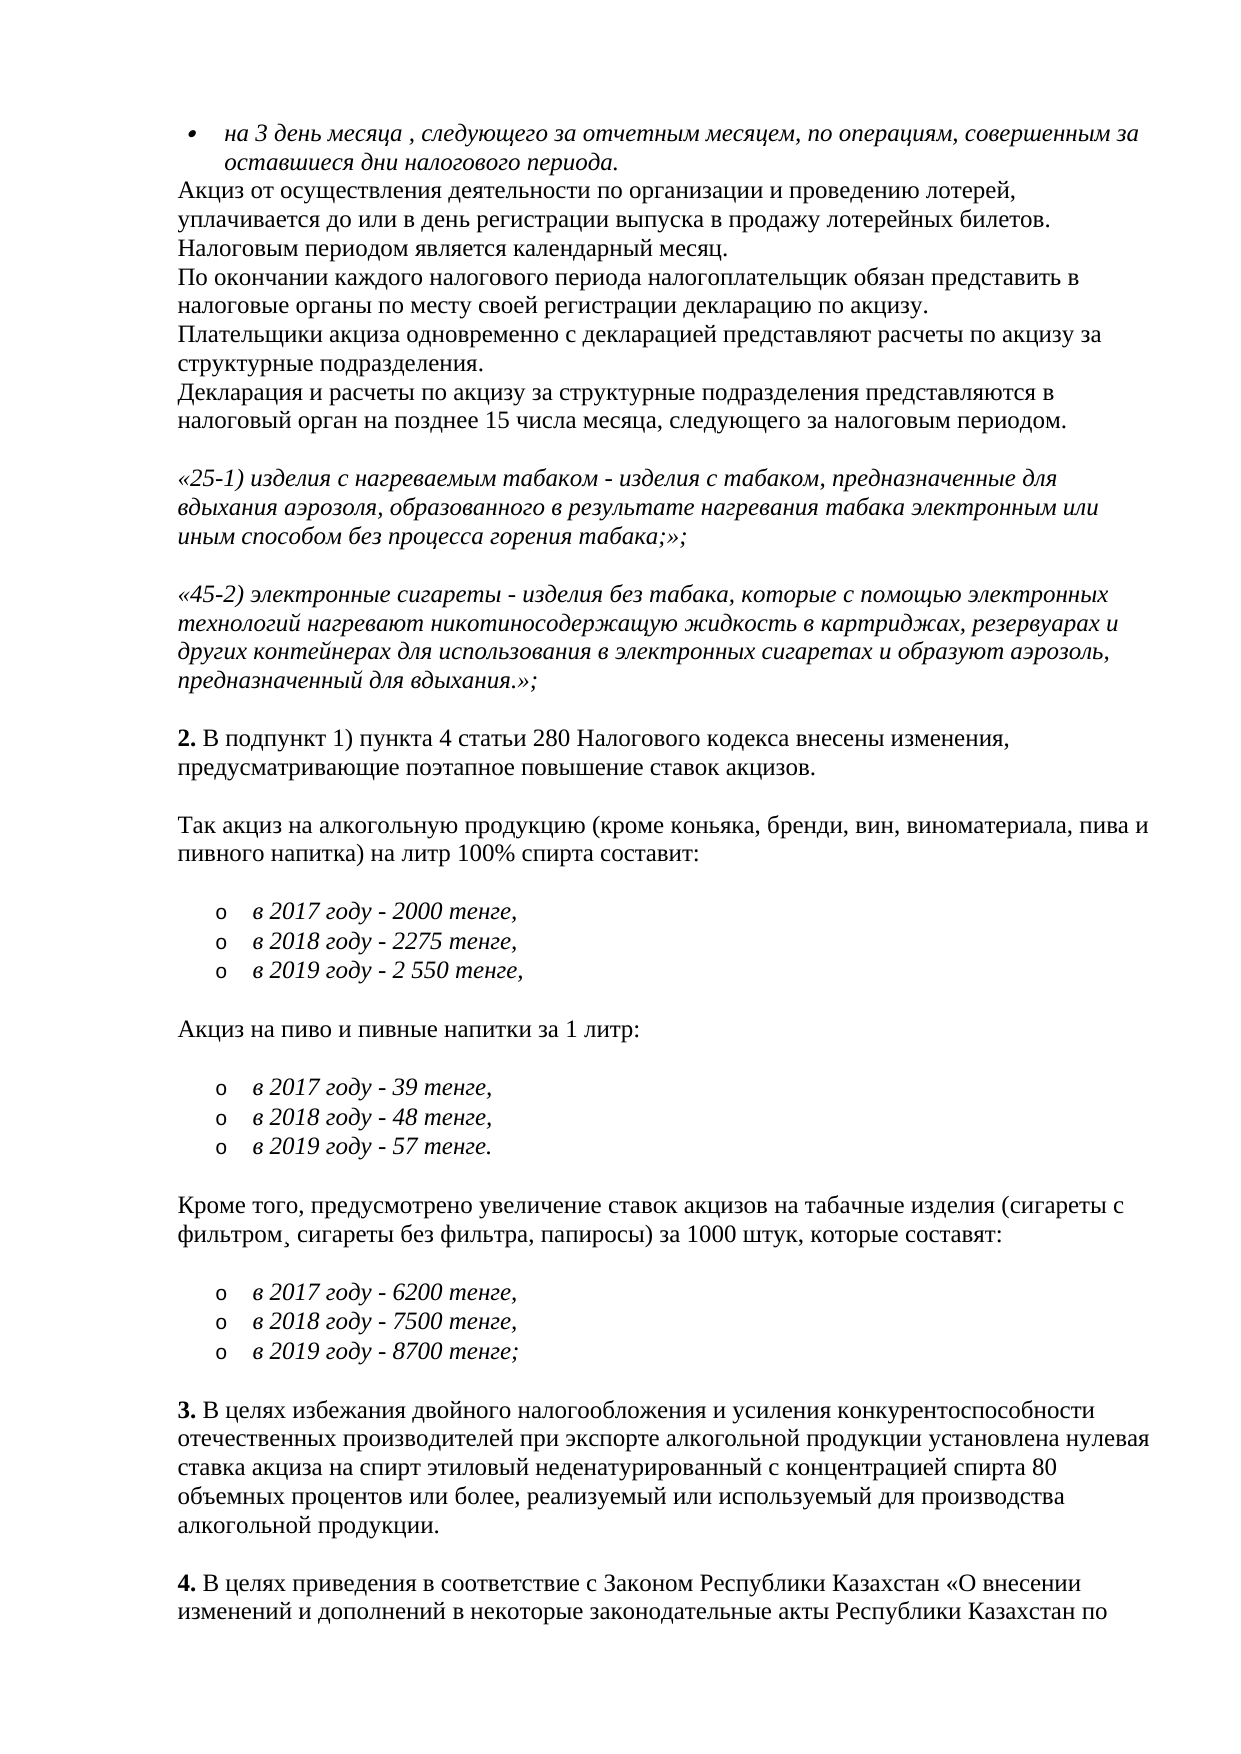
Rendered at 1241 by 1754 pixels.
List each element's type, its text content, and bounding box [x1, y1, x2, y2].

text 3. В целях избежания двойного налогообложения и усиления конкурентоспособности отечественных производителей при экспорте алкогольной продукции установлена нулевая ставка акциза на спирт этиловый неденатурированный с концентрацией спирта 80 объемных процентов или более, реализуемый или используемый для производства алкогольной продукции. [177, 1395, 1152, 1538]
list в 2019 году - 57 тенге. [215, 1131, 1152, 1161]
list в 2019 году - 8700 тенге; [215, 1336, 1152, 1366]
list в 2018 году - 7500 тенге, [215, 1306, 1152, 1336]
list в 2019 году - 2 550 тенге, [215, 956, 1152, 985]
text Акциз на пиво и пивные напитки за 1 литр: [177, 1014, 1152, 1043]
list на 3 день месяца , следующего за отчетным месяцем, по операциям, совершенным за оставшиеся дни налогового периода. [187, 118, 1152, 176]
list в 2018 году - 48 тенге, [215, 1102, 1152, 1131]
text 2. В подпункт 1) пункта 4 статьи 280 Налогового кодекса внесены изменения, предусматривающие поэтапное повышение ставок акцизов. [177, 723, 1152, 781]
list в 2017 году - 39 тенге, [215, 1072, 1152, 1102]
text Кроме того, предусмотрено увеличение ставок акцизов на табачные изделия (сигареты с фильтром¸ сигареты без фильтра, папиросы) за 1000 штук, которые составят: [177, 1190, 1152, 1248]
text «25-1) изделия с нагреваемым табаком - изделия с табаком, предназначенные для вдыхания аэрозоля, образованного в результате нагревания табака электронным или иным способом без процесса горения табака;»; [177, 463, 1152, 550]
text Так акциз на алкогольную продукцию (кроме коньяка, бренди, вин, виноматериала, пива и пивного напитка) на литр 100% спирта составит: [177, 810, 1152, 867]
text Акциз от осуществления деятельности по организации и проведению лотерей, уплачивается до или в день регистрации выпуска в продажу лотерейных билетов. Налоговым периодом является календарный месяц. По окончании каждого налогового периода налогоплательщик обязан представить в налоговые органы по месту своей регистрации декларацию по акцизу. Плательщики акциза одновременно с декларацией представляют расчеты по акцизу за структурные подразделения. Декларация и расчеты по акцизу за структурные подразделения представляются в налоговый орган на позднее 15 числа месяца, следующего за налоговым периодом. [177, 176, 1152, 434]
list в 2017 году - 6200 тенге, [215, 1277, 1152, 1306]
text «45-2) электронные сигареты - изделия без табака, которые с помощью электронных технологий нагревают никотиносодержащую жидкость в картриджах, резервуарах и других контейнерах для использования в электронных сигаретах и образуют аэрозоль, предназначенный для вдыхания.»; [177, 579, 1152, 694]
list в 2018 году - 2275 тенге, [215, 926, 1152, 956]
list в 2017 году - 2000 тенге, [215, 896, 1152, 926]
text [177, 1568, 1152, 1625]
